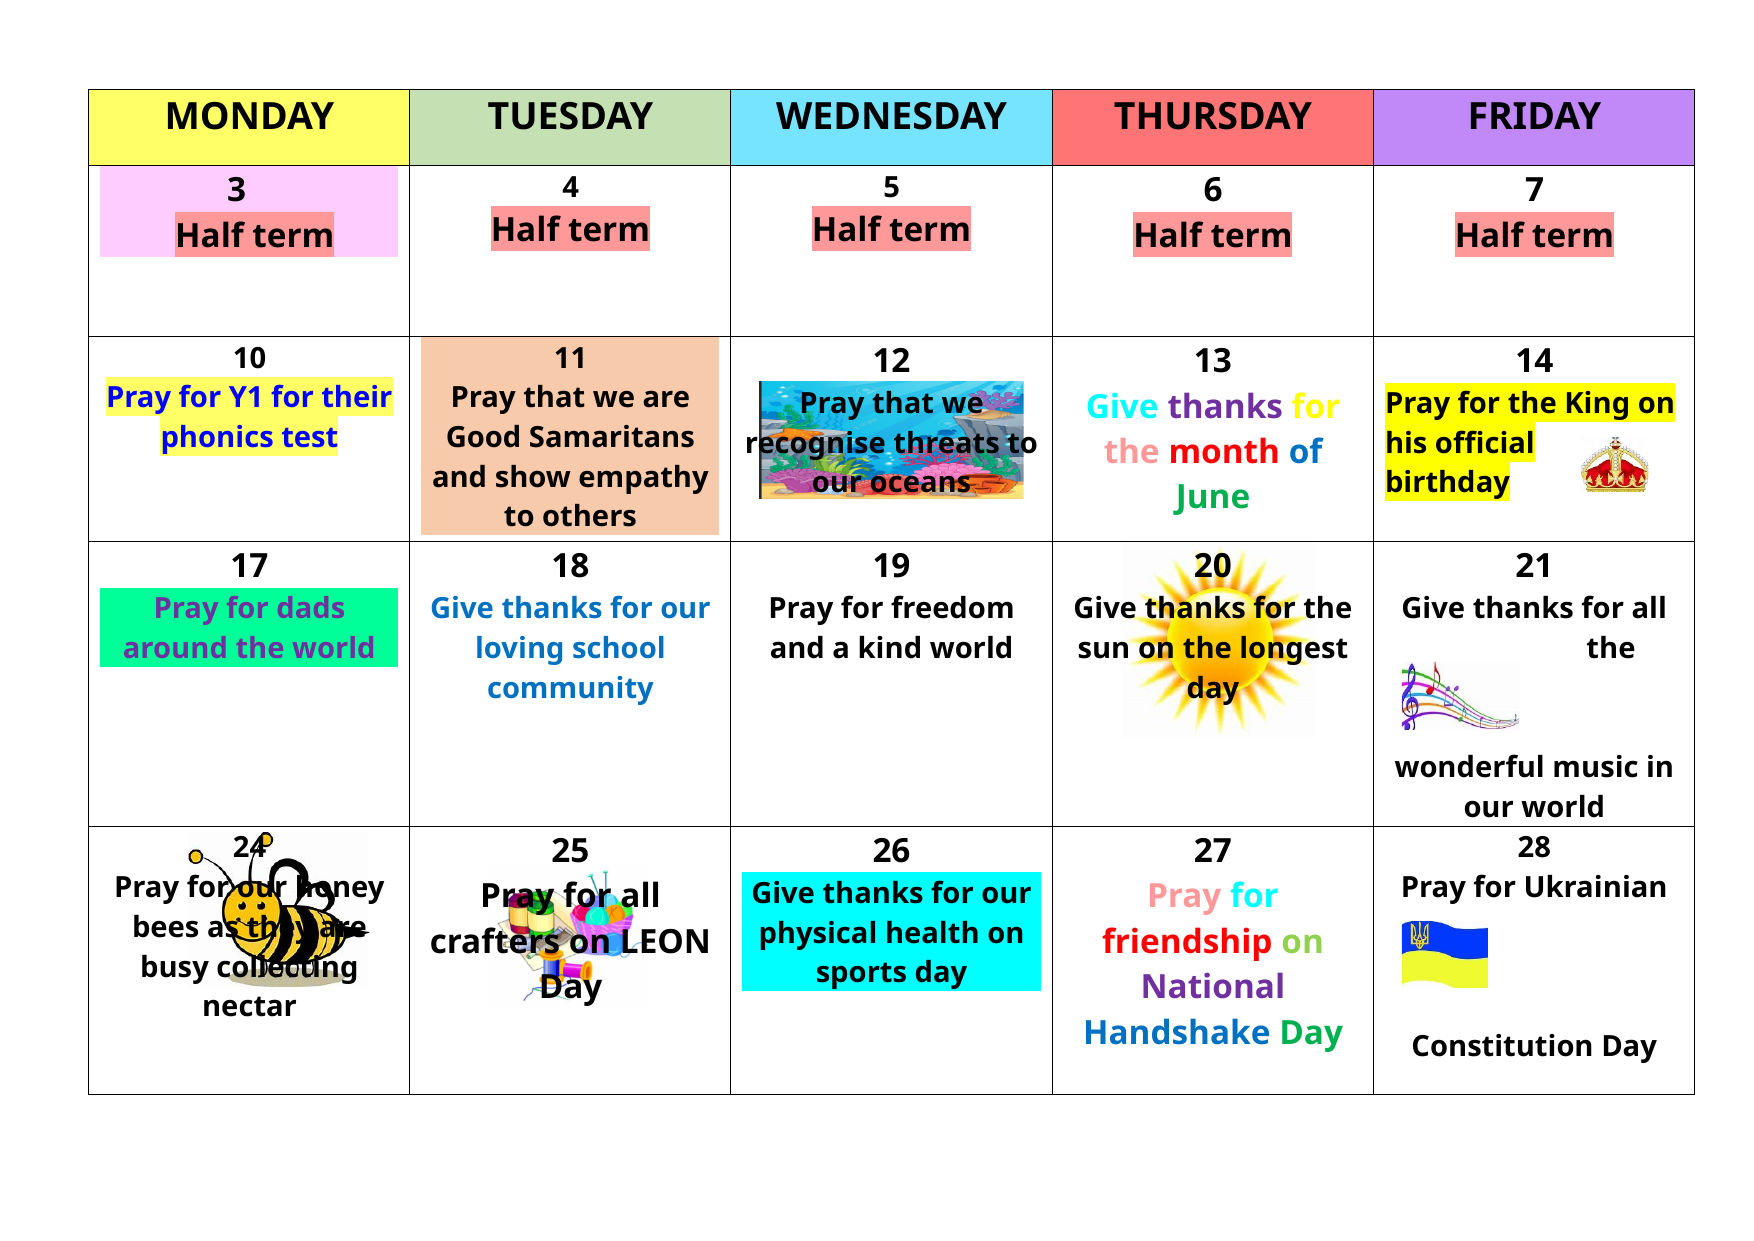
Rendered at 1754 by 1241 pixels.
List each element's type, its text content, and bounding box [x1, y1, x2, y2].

table_cell 10 Pray for Y1 for their phonics test [89, 337, 409, 541]
table_cell 13 Give thanks for the month of June [1053, 337, 1373, 541]
table_cell 20 Give thanks for the sun on the longest day [1053, 542, 1373, 826]
table_cell 3 Half term [89, 166, 409, 336]
table_header FRIDAY [1374, 90, 1694, 165]
table_cell 28 Pray for Ukrainian Constitution Day [1374, 827, 1694, 1093]
table_cell 7 Half term [1374, 166, 1694, 336]
table_header TUESDAY [410, 90, 730, 165]
table_header MONDAY [89, 90, 409, 165]
table_header THURSDAY [1053, 90, 1373, 165]
picture [1579, 437, 1649, 491]
table_cell 5 Half term [731, 166, 1052, 336]
table_cell 14 Pray for the King on his official birthday [1374, 337, 1694, 541]
table_cell 27 Pray for friendship on National Handshake Day [1053, 827, 1373, 1093]
table_cell 18 Give thanks for our loving school community [410, 542, 730, 826]
table_cell 6 Half term [1053, 166, 1373, 336]
table_cell 24 Pray for our honey bees as they are busy collecting nectar [89, 827, 409, 1093]
picture [1400, 921, 1488, 987]
table_cell 17 Pray for dads around the world [89, 542, 409, 826]
table_cell 25 Pray for all crafters on LEON Day [410, 827, 730, 1093]
table_cell 26 Give thanks for our physical health on sports day [731, 827, 1052, 1093]
table_cell 19 Pray for freedom and a kind world [731, 542, 1052, 826]
table_cell 21 Give thanks for all the wonderful music in our world [1374, 542, 1694, 826]
table_header WEDNESDAY [731, 90, 1052, 165]
table_cell 12 Pray that we recognise threats to our oceans [731, 337, 1052, 541]
table_cell 4 Half term [410, 166, 730, 336]
picture [1400, 662, 1519, 729]
table_cell 11 Pray that we are Good Samaritans and show empathy to others [410, 337, 730, 541]
